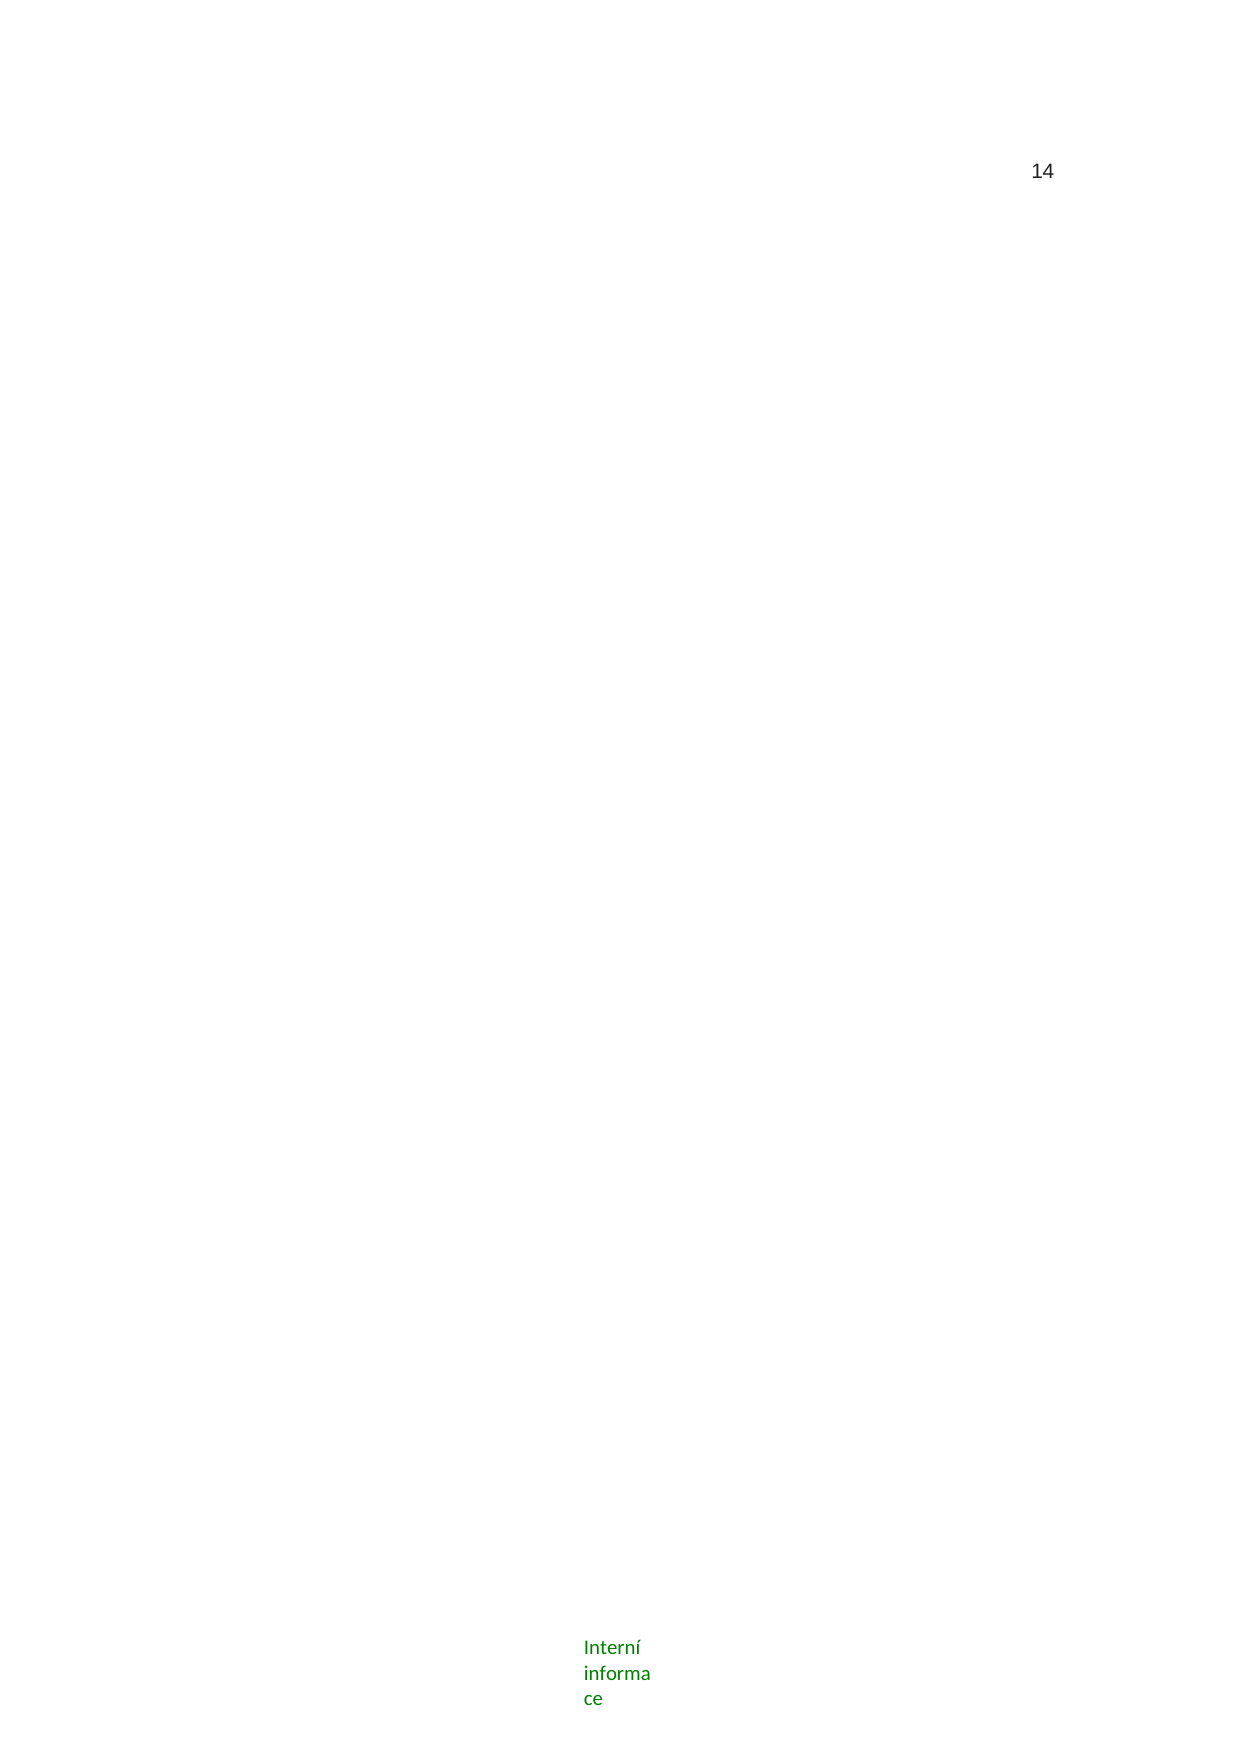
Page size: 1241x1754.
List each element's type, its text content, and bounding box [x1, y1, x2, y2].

text 14 [133, 159, 1054, 183]
